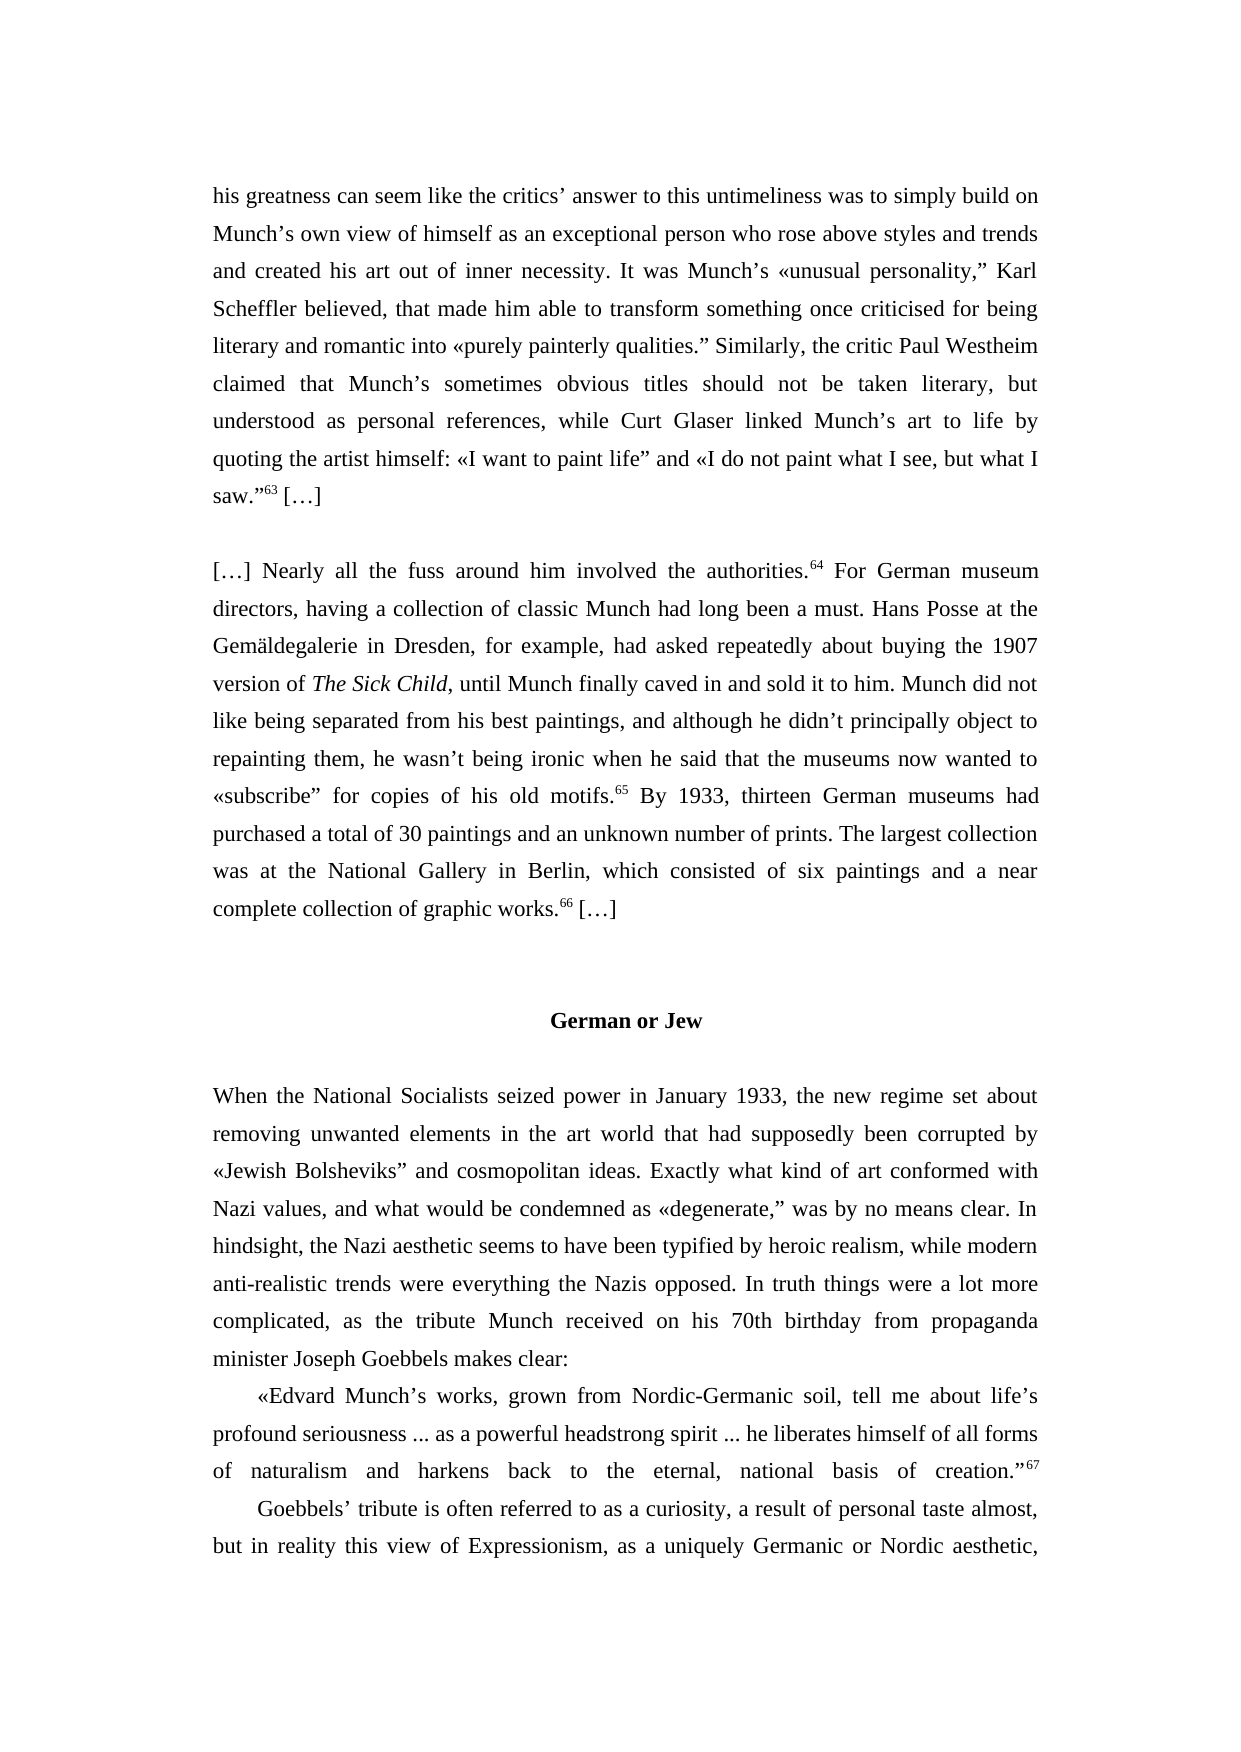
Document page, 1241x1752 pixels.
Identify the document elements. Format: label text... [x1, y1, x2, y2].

text When the National Socialists seized power in January 1933, the new regime set about removing unwanted elements in the art world that had supposedly been corrupted by «Jewish Bolsheviks” and cosmopolitan ideas. Exactly what kind of art conformed with Nazi values, and what would be condemned as «degenerate,” was by no means clear. In hindsight, the Nazi aesthetic seems to have been typified by heroic realism, while modern anti-realistic trends were everything the Nazis opposed. In truth things were a lot more complicated, as the tribute Munch received on his 70th birthday from propaganda minister Joseph Goebbels makes clear: [213, 1071, 1039, 1371]
text […] Nearly all the fuss around him involved the authorities. For German museum directors, having a collection of classic Munch had long been a must. Hans Posse at the Gemäldegalerie in Dresden, for example, had asked repeatedly about buying the 1907 version of The Sick Child, until Munch finally caved in and sold it to him. Munch did not like being separated from his best paintings, and although he didn’t principally object to repainting them, he wasn’t being ironic when he said that the museums now wanted to «subscribe” for copies of his old motifs. By 1933, thirteen German museums had purchased a total of 30 paintings and an unknown number of prints. The largest collection was at the National Gallery in Berlin, which consisted of six paintings and a near complete collection of graphic works. […] [213, 546, 1039, 921]
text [213, 171, 1039, 509]
text German or Jew [213, 996, 1039, 1034]
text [213, 1371, 1039, 1559]
